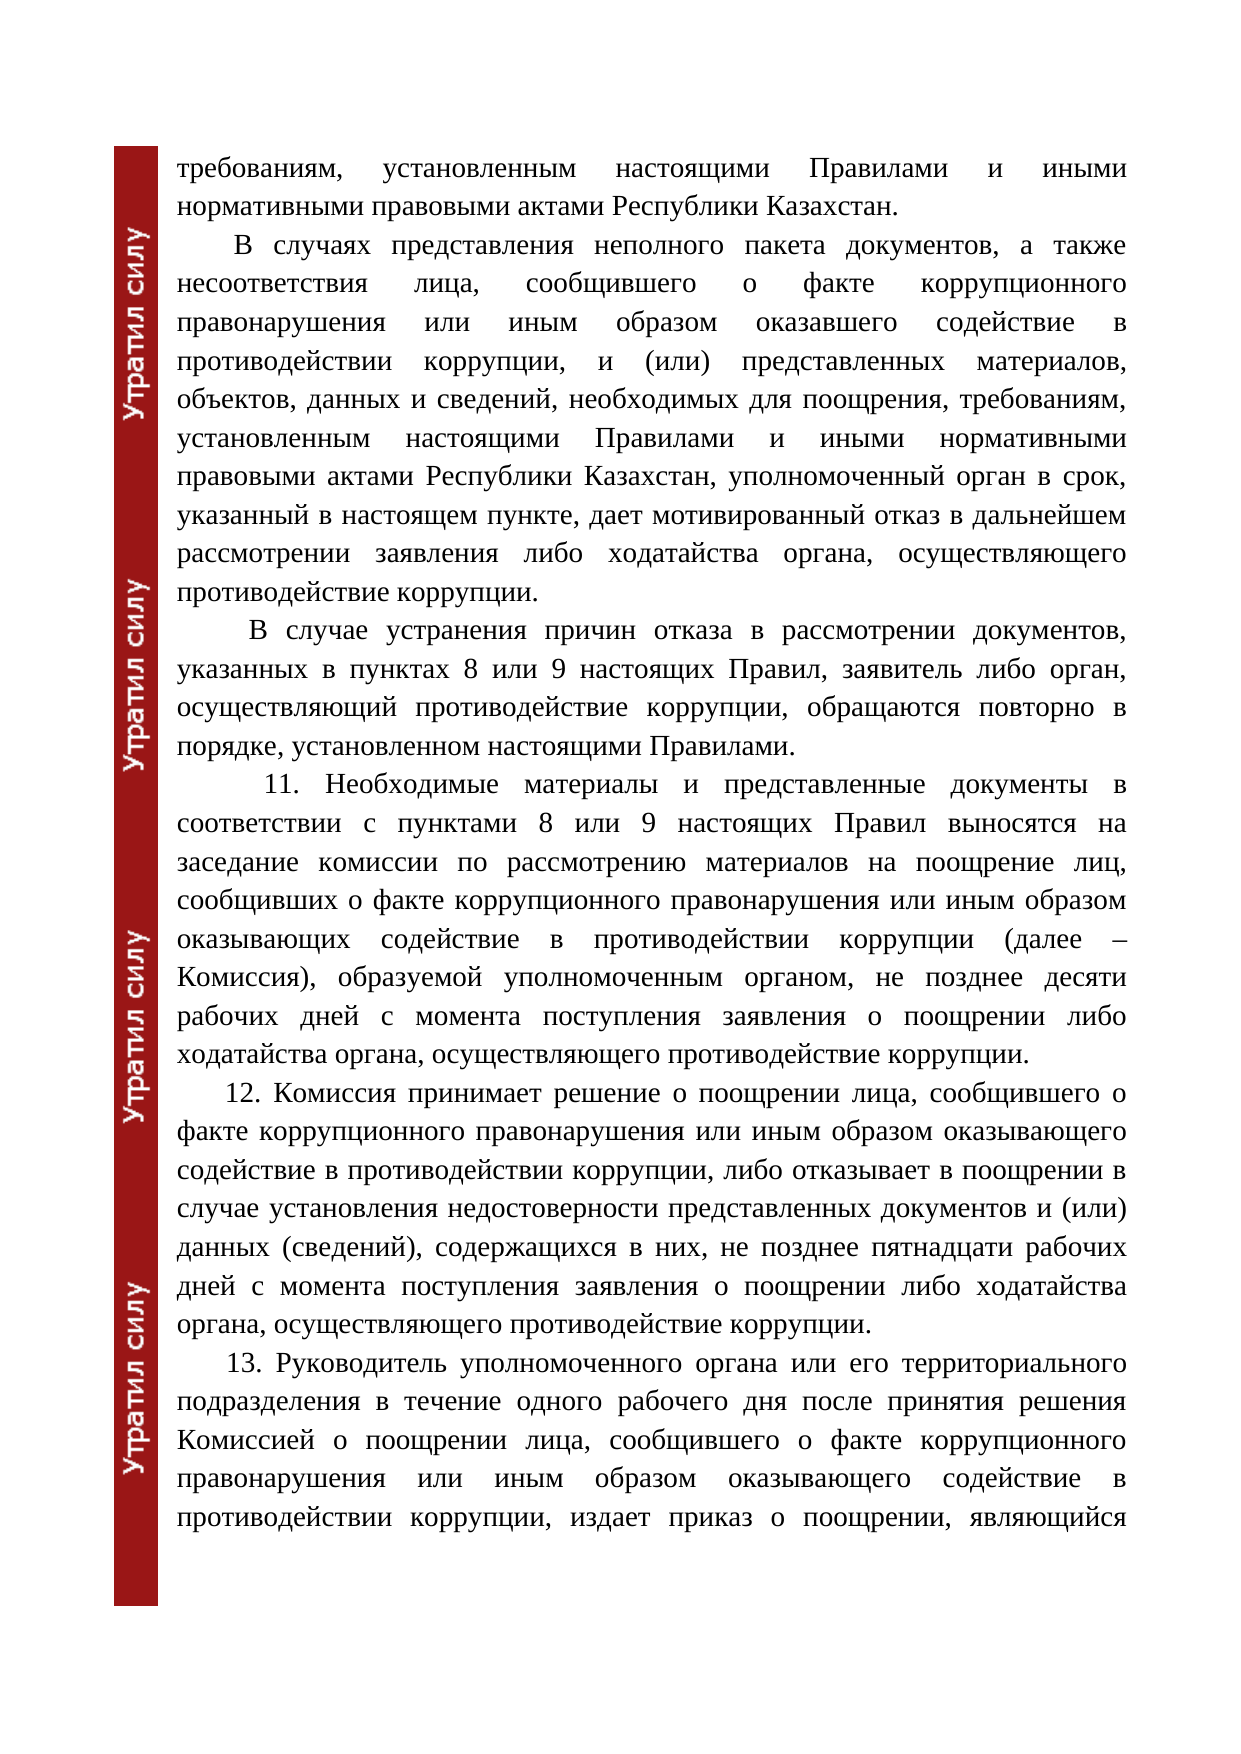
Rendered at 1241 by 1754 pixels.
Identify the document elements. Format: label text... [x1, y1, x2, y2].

picture [114, 1070, 158, 1075]
text 11. Необходимые материалы и представленные документы в соответствии с пунктами 8 или 9 настоящих Правил выносятся на заседание комиссии по рассмотрению материалов на поощрение лиц, сообщивших о факте коррупционного правонарушения или иным образом оказывающих содействие в противодействии коррупции (далее – Комиссия), образуемой уполномоченным органом, не позднее десяти рабочих дней с момента поступления заявления о поощрении либо ходатайства органа, осуществляющего противодействие коррупции. [112, 767, 1128, 1070]
text В случае устранения причин отказа в рассмотрении документов, указанных в пунктах 8 или 9 настоящих Правил, заявитель либо орган, осуществляющий противодействие коррупции, обращаются повторно в порядке, установленном настоящими Правилами. [112, 612, 1128, 762]
picture [114, 1340, 158, 1345]
picture [114, 1532, 158, 1606]
picture [114, 607, 158, 612]
picture [114, 762, 158, 767]
text В случаях представления неполного пакета документов, а также несоответствия лица, сообщившего о факте коррупционного правонарушения или иным образом оказавшего содействие в противодействии коррупции, и (или) представленных материалов, объектов, данных и сведений, необходимых для поощрения, требованиям, установленным настоящими Правилами и иными нормативными правовыми актами Республики Казахстан, уполномоченный орган в срок, указанный в настоящем пункте, дает мотивированный отказ в дальнейшем рассмотрении заявления либо ходатайства органа, осуществляющего противодействие коррупции. [112, 227, 1128, 607]
text 12. Комиссия принимает решение о поощрении лица, сообщившего о факте коррупционного правонарушения или иным образом оказывающего содействие в противодействии коррупции, либо отказывает в поощрении в случае установления недостоверности представленных документов и (или) данных (сведений), содержащихся в них, не позднее пятнадцати рабочих дней с момента поступления заявления о поощрении либо ходатайства органа, осуществляющего противодействие коррупции. [112, 1075, 1128, 1340]
picture [114, 222, 158, 227]
picture [114, 146, 158, 150]
